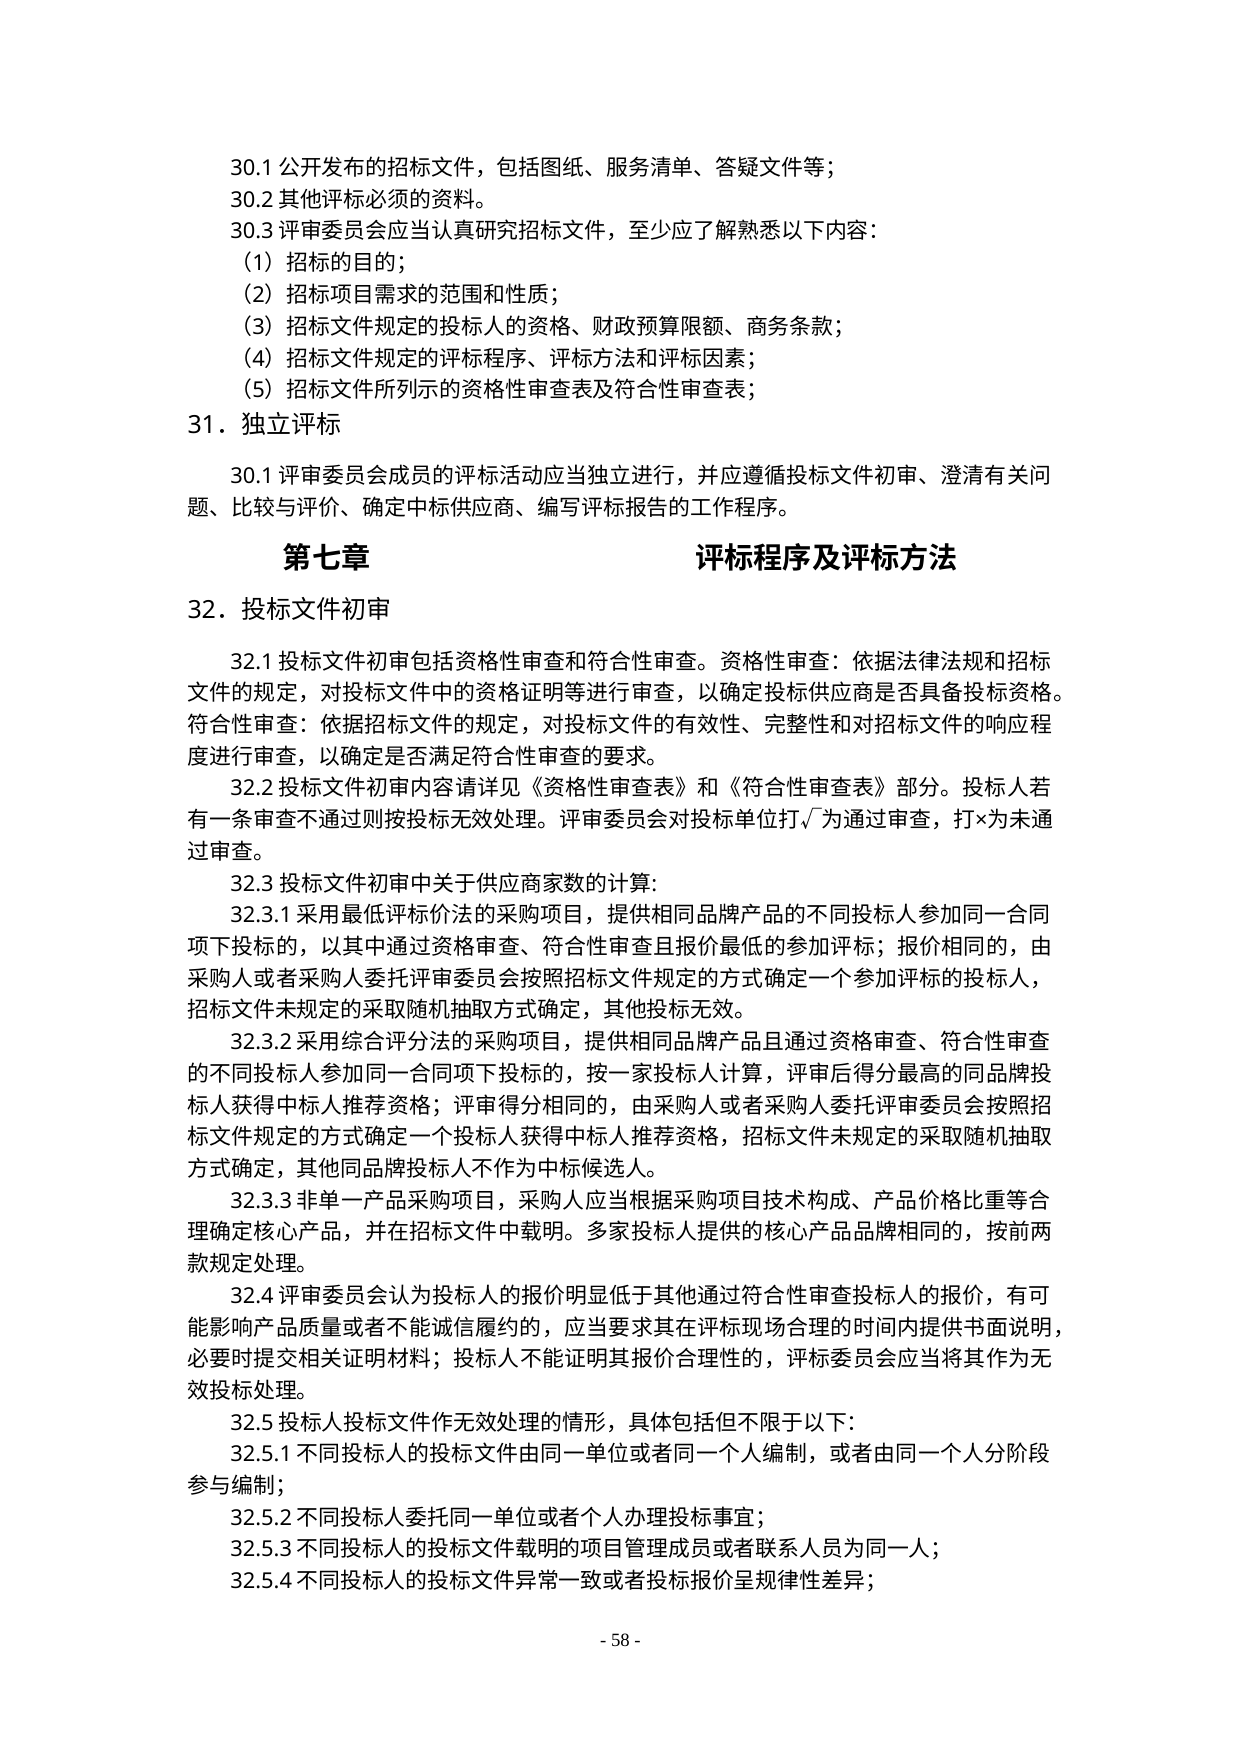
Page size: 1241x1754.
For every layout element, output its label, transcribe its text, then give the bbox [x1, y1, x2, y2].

text 32．投标文件初审 [187, 589, 1053, 626]
text 32.2投标文件初审内容请详见《资格性审查表》和《符合性审查表》部分。投标人若有一条审查不通过则按投标无效处理。评审委员会对投标单位打√为通过审查，打×为未通过审查。 [187, 770, 1053, 866]
text （3）招标文件规定的投标人的资格、财政预算限额、商务条款； [187, 309, 1053, 341]
text 31．独立评标 [187, 404, 1053, 440]
text 32.1投标文件初审包括资格性审查和符合性审查。资格性审查：依据法律法规和招标文件的规定，对投标文件中的资格证明等进行审查，以确定投标供应商是否具备投标资格。符合性审查：依据招标文件的规定，对投标文件的有效性、完整性和对招标文件的响应程度进行审查，以确定是否满足符合性审查的要求。 [187, 644, 1053, 770]
text 32.3 投标文件初审中关于供应商家数的计算: [187, 866, 1053, 897]
text 32.5投标人投标文件作无效处理的情形，具体包括但不限于以下： [187, 1404, 1053, 1436]
text 32.3.2采用综合评分法的采购项目，提供相同品牌产品且通过资格审查、符合性审查的不同投标人参加同一合同项下投标的，按一家投标人计算，评审后得分最高的同品牌投标人获得中标人推荐资格；评审得分相同的，由采购人或者采购人委托评审委员会按照招标文件规定的方式确定一个投标人获得中标人推荐资格，招标文件未规定的采取随机抽取方式确定，其他同品牌投标人不作为中标候选人。 [187, 1024, 1053, 1183]
text 30.2其他评标必须的资料。 [187, 182, 1053, 213]
text 30.3评审委员会应当认真研究招标文件，至少应了解熟悉以下内容： [187, 213, 1053, 245]
list 评标程序及评标方法 [187, 534, 1053, 577]
text 32.3.1采用最低评标价法的采购项目，提供相同品牌产品的不同投标人参加同一合同项下投标的，以其中通过资格审查、符合性审查且报价最低的参加评标；报价相同的，由采购人或者采购人委托评审委员会按照招标文件规定的方式确定一个参加评标的投标人，招标文件未规定的采取随机抽取方式确定，其他投标无效。 [187, 897, 1053, 1024]
text 32.3.3非单一产品采购项目，采购人应当根据采购项目技术构成、产品价格比重等合理确定核心产品，并在招标文件中载明。多家投标人提供的核心产品品牌相同的，按前两款规定处理。 [187, 1183, 1053, 1278]
text 30.1公开发布的招标文件，包括图纸、服务清单、答疑文件等； [187, 150, 1053, 182]
text （5）招标文件所列示的资格性审查表及符合性审查表； [187, 372, 1053, 404]
text 32.5.1不同投标人的投标文件由同一单位或者同一个人编制，或者由同一个人分阶段参与编制； [187, 1436, 1053, 1500]
text 32.5.3不同投标人的投标文件载明的项目管理成员或者联系人员为同一人； [187, 1531, 1053, 1563]
text 32.5.4不同投标人的投标文件异常一致或者投标报价呈规律性差异； [187, 1563, 1053, 1595]
text （2）招标项目需求的范围和性质； [187, 277, 1053, 309]
text （4）招标文件规定的评标程序、评标方法和评标因素； [187, 341, 1053, 372]
text （1）招标的目的； [187, 245, 1053, 277]
text 32.4评审委员会认为投标人的报价明显低于其他通过符合性审查投标人的报价，有可能影响产品质量或者不能诚信履约的，应当要求其在评标现场合理的时间内提供书面说明，必要时提交相关证明材料；投标人不能证明其报价合理性的，评标委员会应当将其作为无效投标处理。 [187, 1278, 1053, 1404]
text 30.1评审委员会成员的评标活动应当独立进行，并应遵循投标文件初审、澄清有关问题、比较与评价、确定中标供应商、编写评标报告的工作程序。 [187, 458, 1053, 522]
text 32.5.2不同投标人委托同一单位或者个人办理投标事宜； [187, 1500, 1053, 1531]
